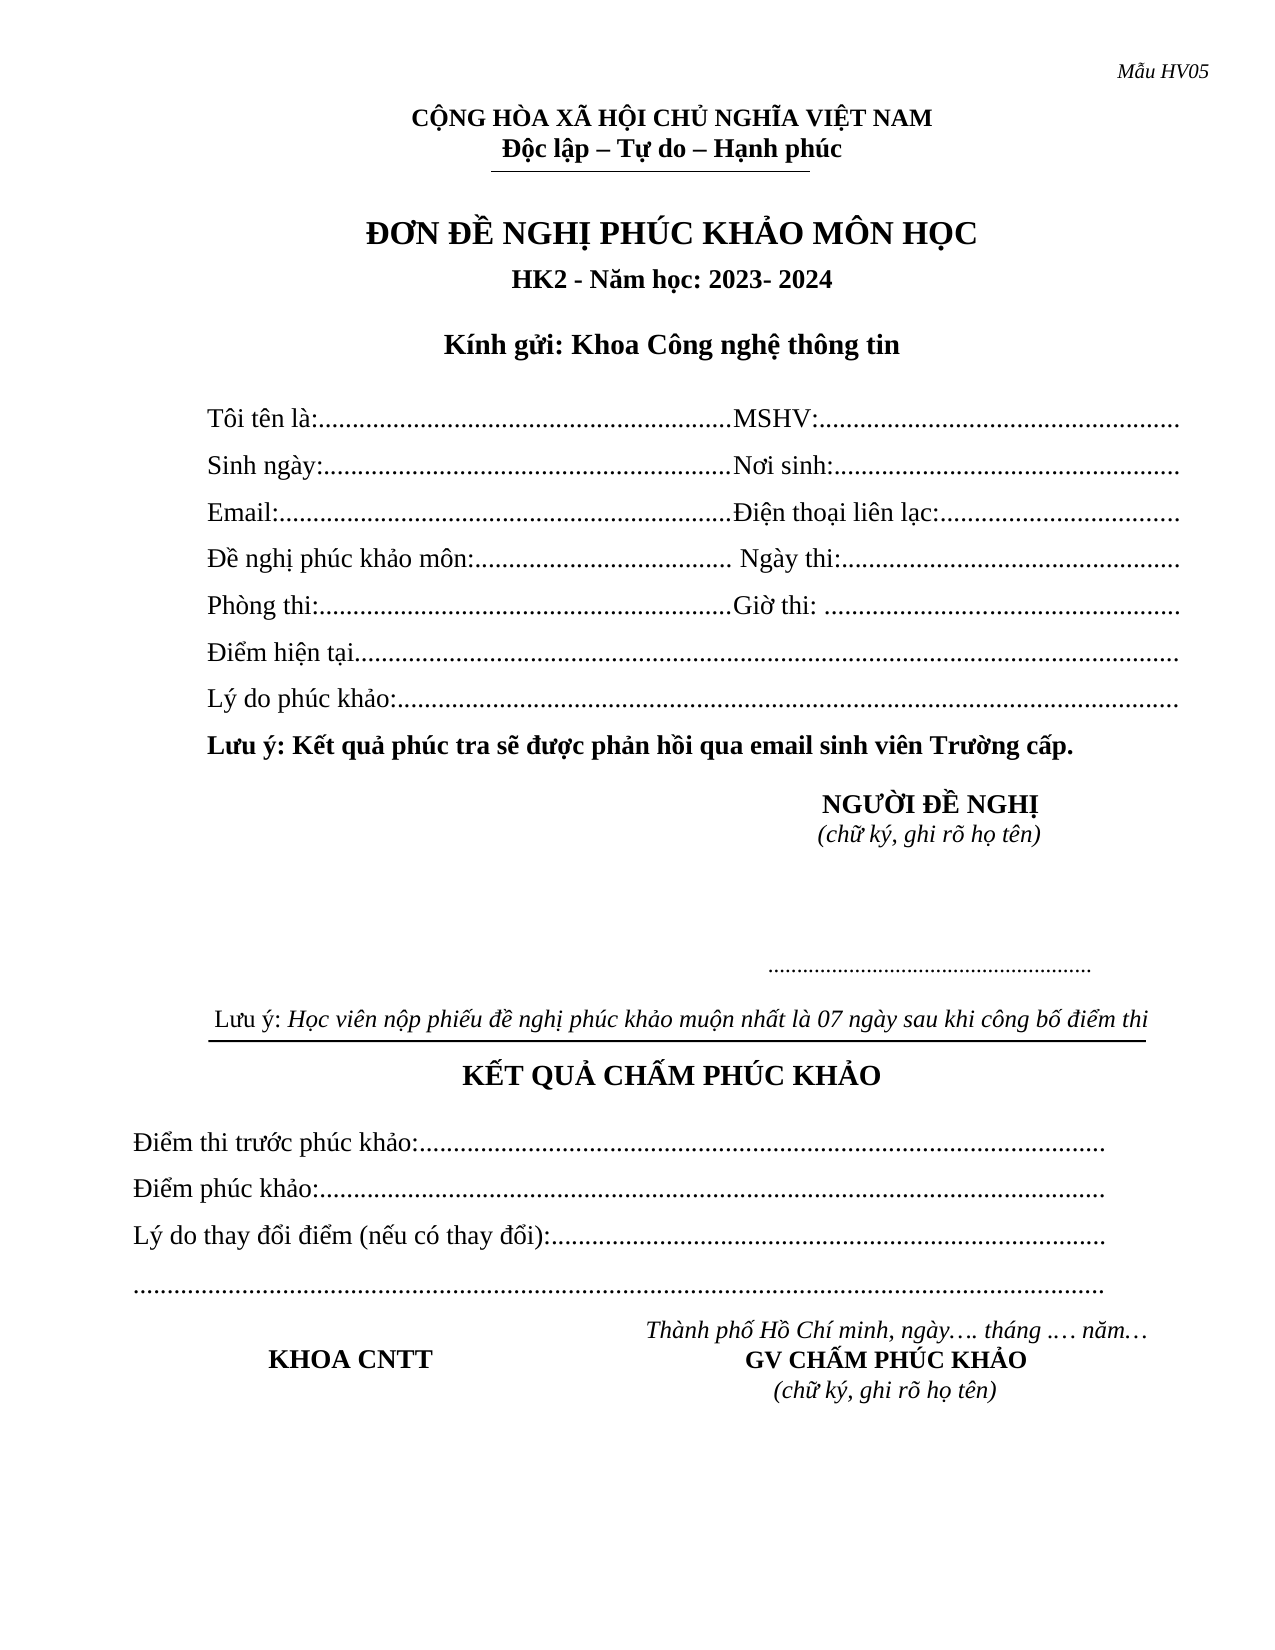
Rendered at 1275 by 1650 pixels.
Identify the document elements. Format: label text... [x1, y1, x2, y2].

text Điểm thi trước phúc khảo: [133, 1126, 1211, 1157]
text Sinh ngày: Nơi sinh: [207, 449, 1211, 480]
text Điểm phúc khảo: [133, 1172, 1211, 1203]
text Lưu ý: Học viên nộp phiếu đề nghị phúc khảo muộn nhất là 07 ngày sau khi công bố điểm thi [133, 1004, 1211, 1033]
text HK2 - Năm học: 2023- 2024 [133, 264, 1211, 295]
list (chữ ký, ghi rõ họ tên) [133, 1375, 1211, 1403]
text Lý do thay đổi điểm (nếu có thay đổi): [133, 1219, 1211, 1250]
text Lưu ý: Kết quả phúc tra sẽ được phản hồi qua email sinh viên Trường cấp. [207, 729, 1211, 760]
subtitle ĐƠN ĐỀ NGHỊ PHÚC KHẢO MÔN HỌC [133, 213, 1211, 252]
text Tôi tên là: MSHV: [207, 402, 1211, 433]
text Độc lập – Tự do – Hạnh phúc [133, 132, 1211, 163]
text Lý do phúc khảo: [207, 682, 1211, 713]
text Điểm hiện tại [207, 636, 1211, 667]
text Đề nghị phúc khảo môn: Ngày thi: [207, 542, 1211, 573]
text Phòng thi: Giờ thi: [207, 589, 1211, 620]
text KHOA CNTT GV CHẤM PHÚC KHẢO [133, 1343, 1211, 1375]
text Thành phố Hồ Chí minh, ngày…. tháng .… năm… [133, 1315, 1211, 1343]
title CỘNG HÒA XÃ HỘI CHỦ NGHĨA VIỆT [133, 103, 1211, 132]
text NGƯỜI ĐỀ NGHỊ [133, 788, 1211, 819]
text Email: Điện thoại liên lạc: [207, 496, 1211, 527]
text KẾT QUẢ CHẤM PHÚC KHẢO [133, 1058, 1211, 1091]
list (chữ ký, ghi rõ họ tên) [133, 819, 1211, 848]
text Kính gửi: Khoa Công nghệ thông tin [133, 327, 1211, 361]
